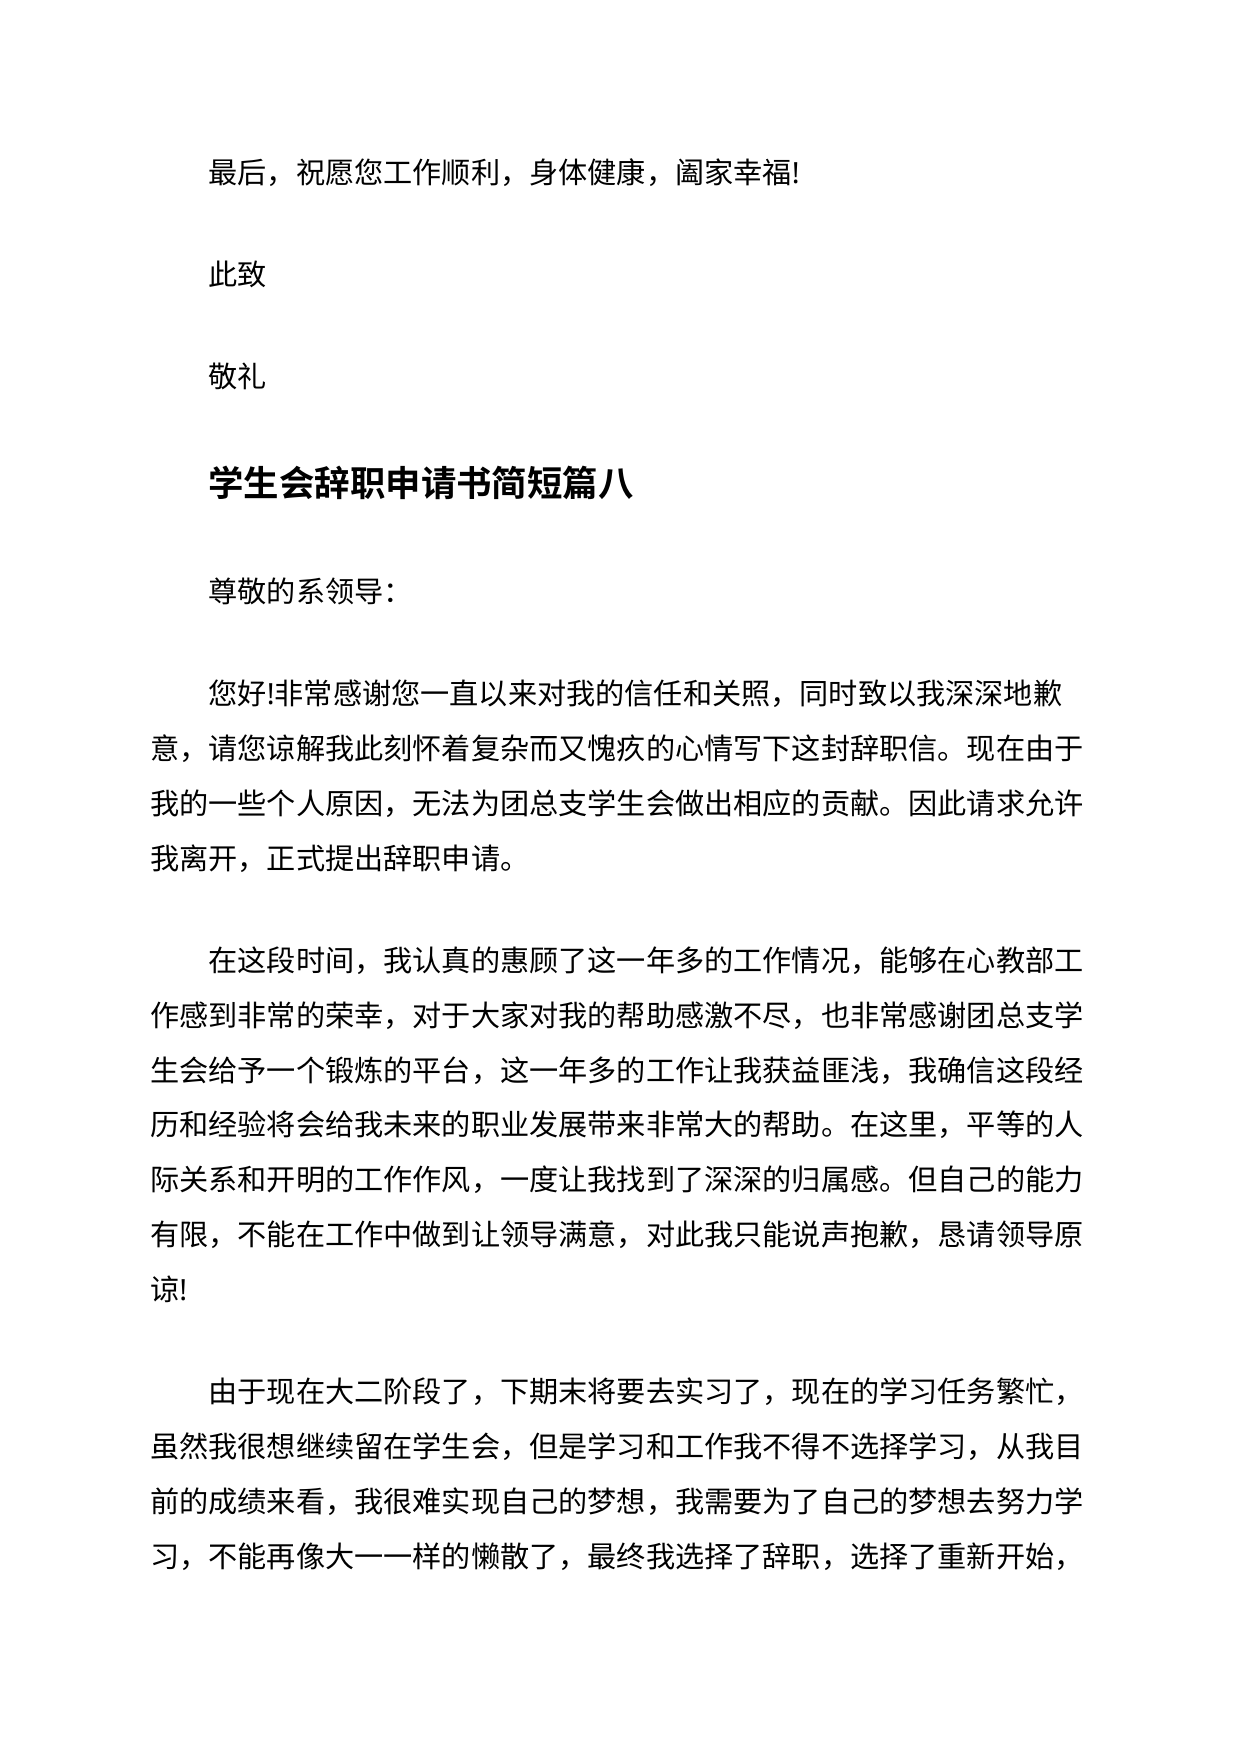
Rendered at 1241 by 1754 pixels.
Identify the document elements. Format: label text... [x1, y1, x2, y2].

text 学生会辞职申请书简短篇八 [150, 456, 1090, 507]
text 敬礼 [150, 354, 1090, 396]
text 最后，祝愿您工作顺利，身体健康，阖家幸福! [150, 150, 1090, 192]
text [150, 1369, 1090, 1576]
text 此致 [150, 252, 1090, 294]
text 尊敬的系领导： [150, 569, 1090, 611]
text 在这段时间，我认真的惠顾了这一年多的工作情况，能够在心教部工作感到非常的荣幸，对于大家对我的帮助感激不尽，也非常感谢团总支学生会给予一个锻炼的平台，这一年多的工作让我获益匪浅，我确信这段经历和经验将会给我未来的职业发展带来非常大的帮助。在这里，平等的人际关系和开明的工作作风，一度让我找到了深深的归属感。但自己的能力有限，不能在工作中做到让领导满意，对此我只能说声抱歉，恳请领导原谅! [150, 937, 1090, 1309]
text 您好!非常感谢您一直以来对我的信任和关照，同时致以我深深地歉意，请您谅解我此刻怀着复杂而又愧疚的心情写下这封辞职信。现在由于我的一些个人原因，无法为团总支学生会做出相应的贡献。因此请求允许我离开，正式提出辞职申请。 [150, 671, 1090, 878]
